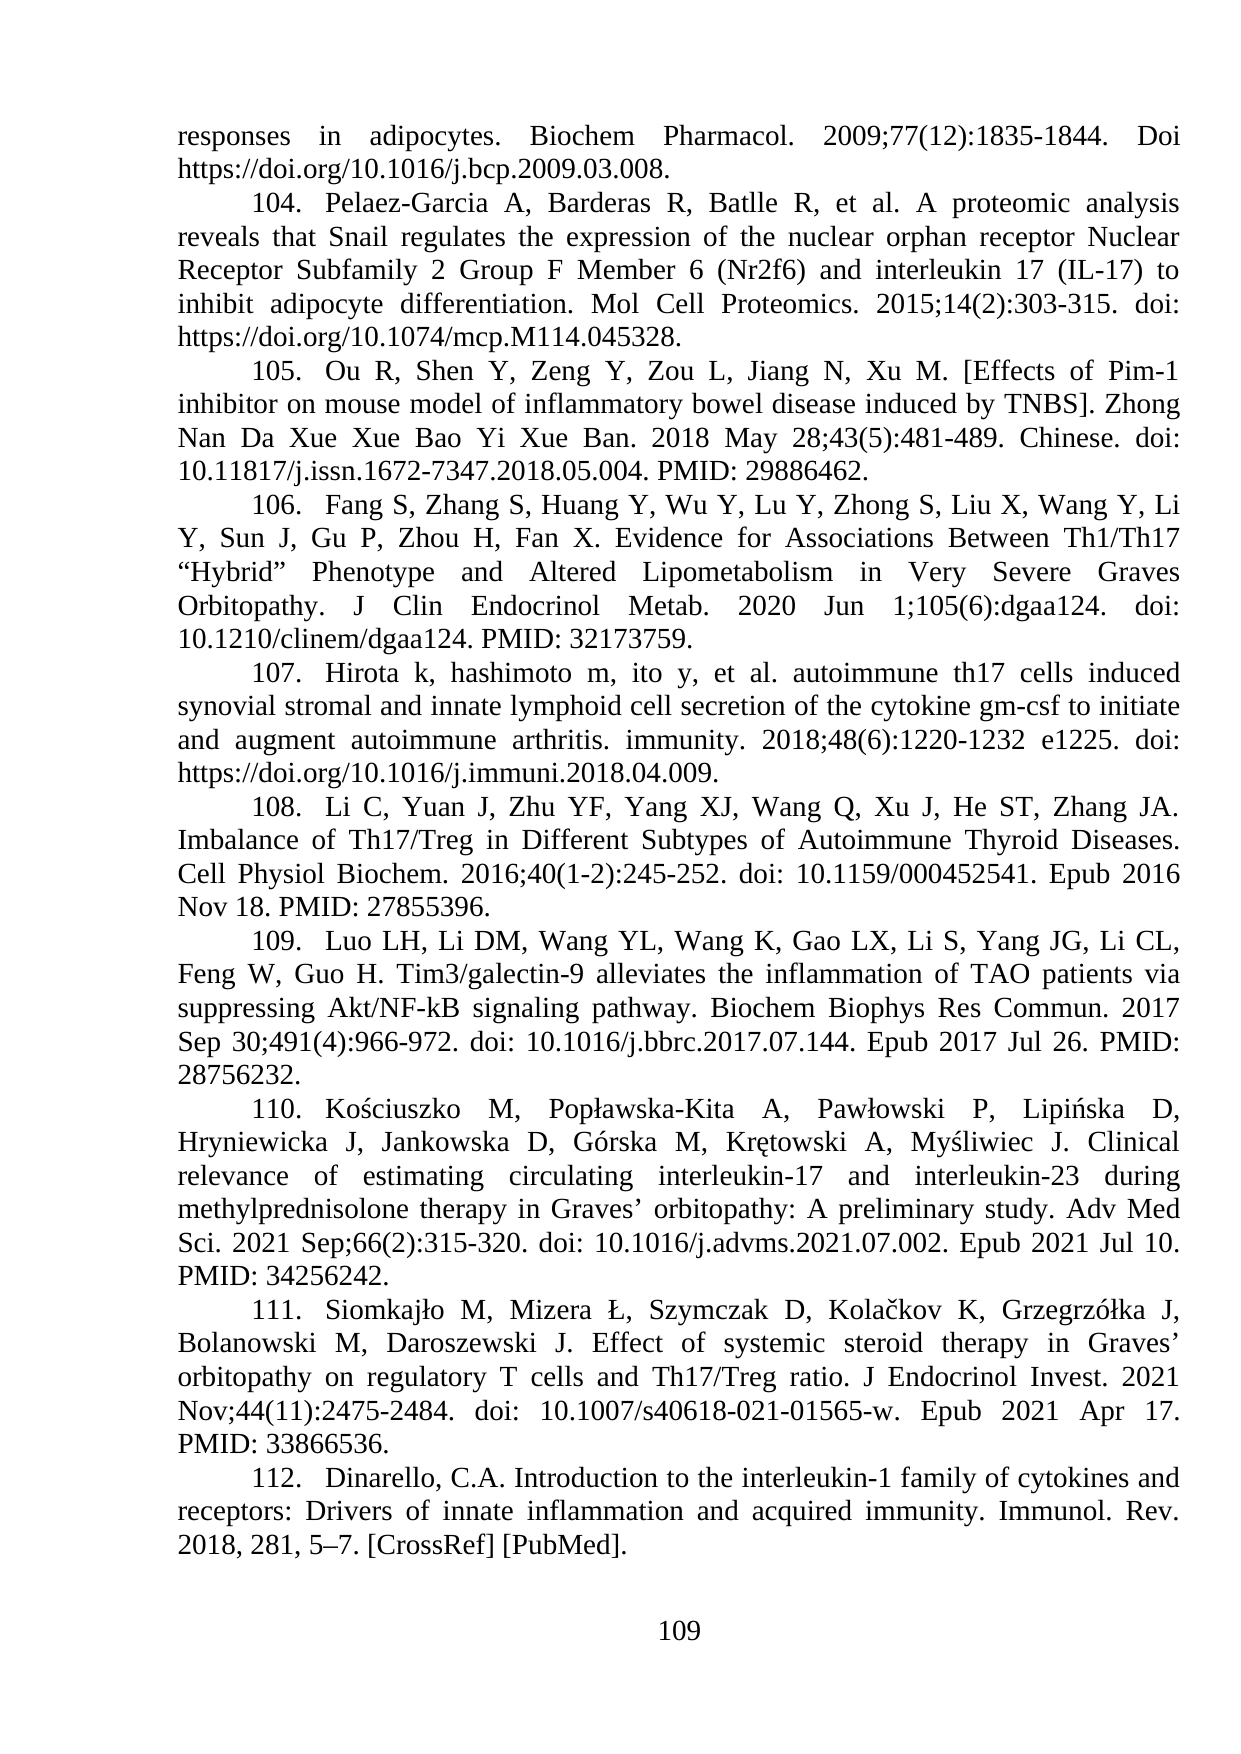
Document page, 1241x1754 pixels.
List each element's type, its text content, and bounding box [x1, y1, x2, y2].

text 112. Dinarello, C.A. Introduction to the interleukin-1 family of cytokines and receptors: Drivers of innate inflammation and acquired immunity. Immunol. Rev. 2018, 281, 5–7. [CrossRef] [PubMed]. [177, 1460, 1181, 1560]
text 106. Fang S, Zhang S, Huang Y, Wu Y, Lu Y, Zhong S, Liu X, Wang Y, Li Y, Sun J, Gu P, Zhou H, Fan X. Evidence for Associations Between Th1/Th17 “Hybrid” Phenotype and Altered Lipometabolism in Very Severe Graves Orbitopathy. J Clin Endocrinol Metab. 2020 Jun 1;105(6):dgaa124. doi: 10.1210/clinem/dgaa124. PMID: 32173759. [177, 487, 1181, 655]
text 108. Li C, Yuan J, Zhu YF, Yang XJ, Wang Q, Xu J, He ST, Zhang JA. Imbalance of Th17/Treg in Different Subtypes of Autoimmune Thyroid Diseases. Cell Physiol Biochem. 2016;40(1-2):245-252. doi: 10.1159/000452541. Epub 2016 Nov 18. PMID: 27855396. [177, 789, 1181, 923]
text 111. Siomkajło M, Mizera Ł, Szymczak D, Kolačkov K, Grzegrzółka J, Bolanowski M, Daroszewski J. Effect of systemic steroid therapy in Graves’ orbitopathy on regulatory T cells and Th17/Treg ratio. J Endocrinol Invest. 2021 Nov;44(11):2475-2484. doi: 10.1007/s40618-021-01565-w. Epub 2021 Apr 17. PMID: 33866536. [177, 1292, 1181, 1460]
text 107. Hirota k, hashimoto m, ito y, et al. autoimmune th17 cells induced synovial stromal and innate lymphoid cell secretion of the cytokine gm-csf to initiate and augment autoimmune arthritis. immunity. 2018;48(6):1220-1232 e1225. doi: https://doi.org/10.1016/j.immuni.2018.04.009. [177, 655, 1181, 789]
text 109. Luo LH, Li DM, Wang YL, Wang K, Gao LX, Li S, Yang JG, Li CL, Feng W, Guo H. Tim3/galectin-9 alleviates the inflammation of TAO patients via suppressing Akt/NF-kB signaling pathway. Biochem Biophys Res Commun. 2017 Sep 30;491(4):966-972. doi: 10.1016/j.bbrc.2017.07.144. Epub 2017 Jul 26. PMID: 28756232. [177, 923, 1181, 1091]
text 110. Kościuszko M, Popławska-Kita A, Pawłowski P, Lipińska D, Hryniewicka J, Jankowska D, Górska M, Krętowski A, Myśliwiec J. Clinical relevance of estimating circulating interleukin-17 and interleukin-23 during methylprednisolone therapy in Graves’ orbitopathy: A preliminary study. Adv Med Sci. 2021 Sep;66(2):315-320. doi: 10.1016/j.advms.2021.07.002. Epub 2021 Jul 10. PMID: 34256242. [177, 1091, 1181, 1292]
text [177, 118, 1181, 185]
text 105. Ou R, Shen Y, Zeng Y, Zou L, Jiang N, Xu M. [Effects of Pim-1 inhibitor on mouse model of inflammatory bowel disease induced by TNBS]. Zhong Nan Da Xue Xue Bao Yi Xue Ban. 2018 May 28;43(5):481-489. Chinese. doi: 10.11817/j.issn.1672-7347.2018.05.004. PMID: 29886462. [177, 353, 1181, 487]
text 104. Pelaez-Garcia A, Barderas R, Batlle R, et al. A proteomic analysis reveals that Snail regulates the expression of the nuclear orphan receptor Nuclear Receptor Subfamily 2 Group F Member 6 (Nr2f6) and interleukin 17 (IL-17) to inhibit adipocyte differentiation. Mol Cell Proteomics. 2015;14(2):303-315. doi: https://doi.org/10.1074/mcp.M114.045328. [177, 185, 1181, 353]
